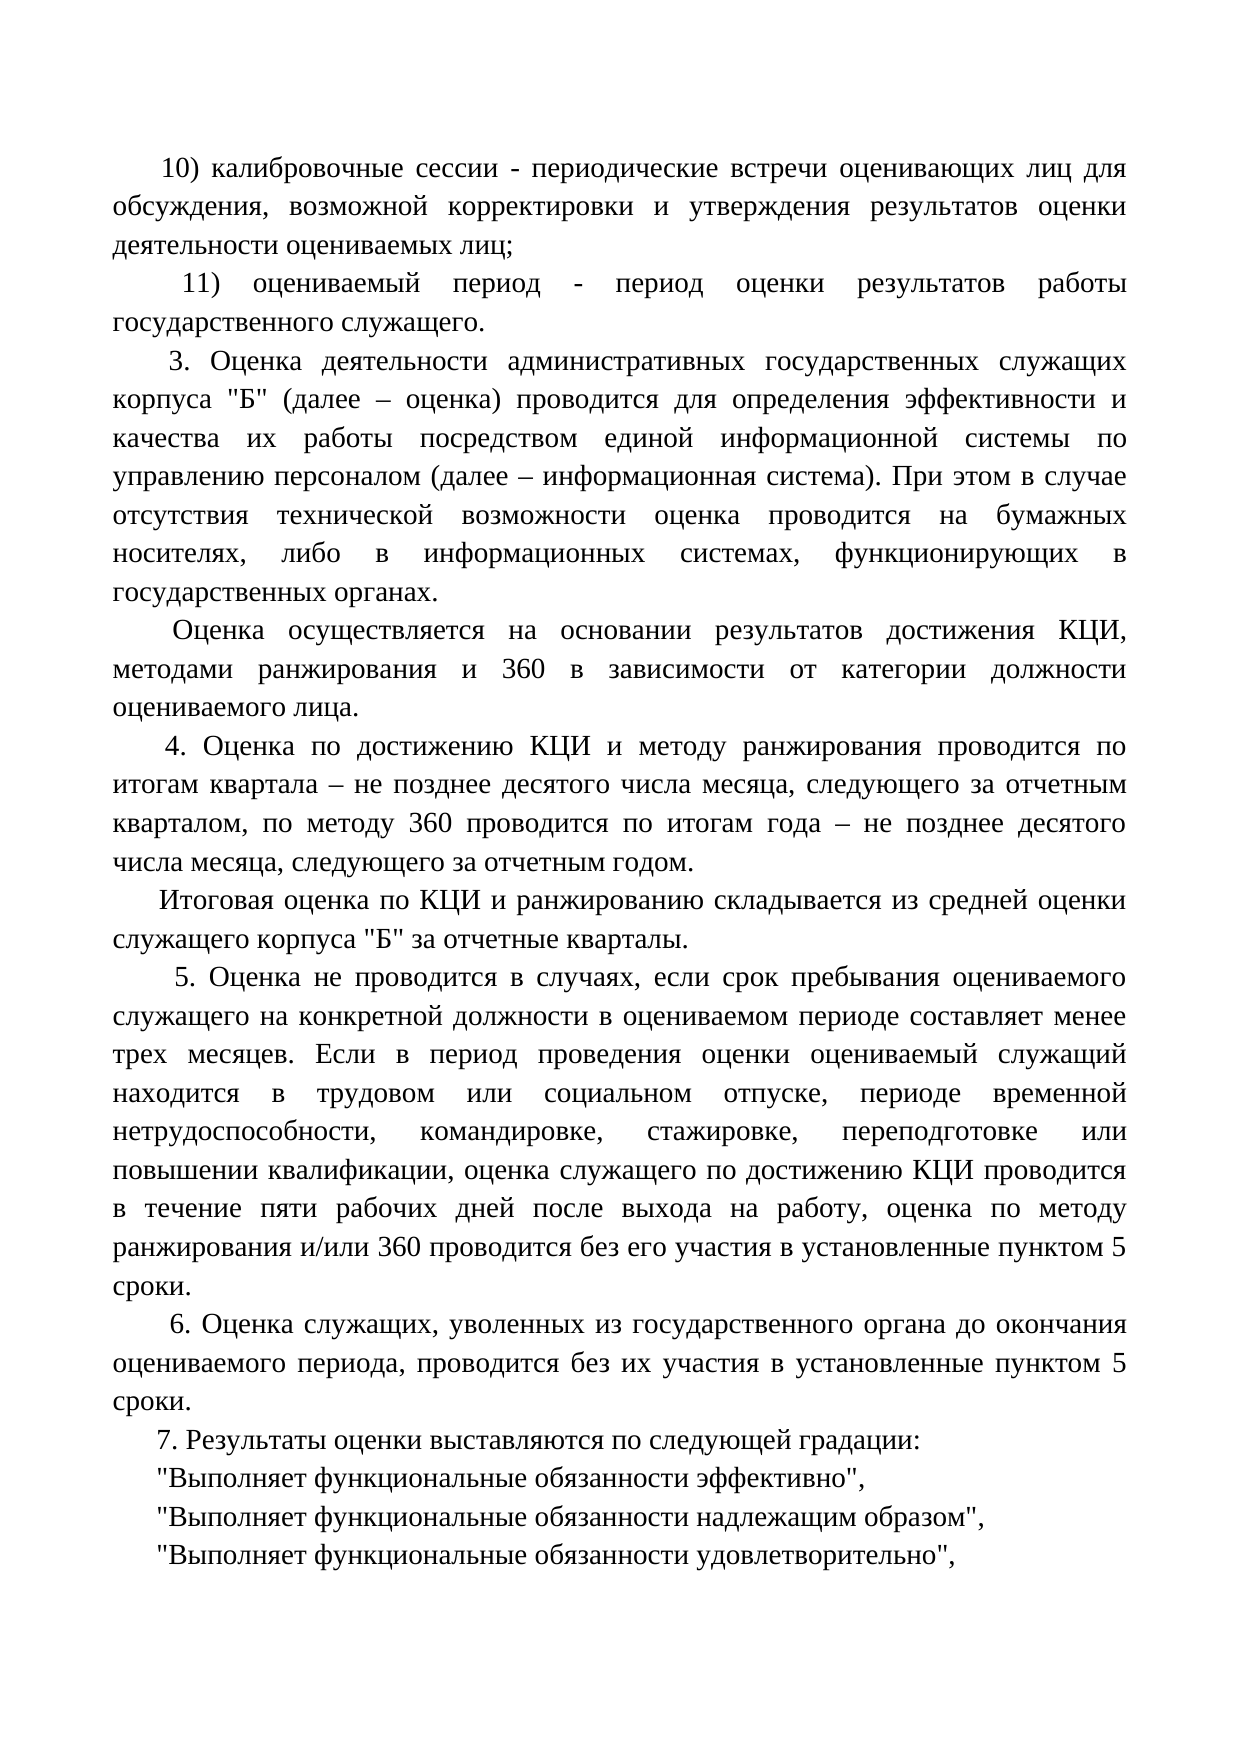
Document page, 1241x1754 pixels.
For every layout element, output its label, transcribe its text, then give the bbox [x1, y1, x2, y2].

text 11) оцениваемый период - период оценки результатов работы государственного служащего. [112, 266, 1128, 338]
text 6. Оценка служащих, уволенных из государственного органа до окончания оцениваемого периода, проводится без их участия в установленные пунктом 5 сроки. [112, 1306, 1128, 1417]
text Оценка осуществляется на основании результатов достижения КЦИ, методами ранжирования и 360 в зависимости от категории должности оцениваемого лица. [112, 612, 1128, 723]
text "Выполняет функциональные обязанности надлежащим образом", [112, 1499, 1128, 1532]
text 5. Оценка не проводится в случаях, если срок пребывания оцениваемого служащего на конкретной должности в оцениваемом периоде составляет менее трех месяцев. Если в период проведения оценки оцениваемый служащий находится в трудовом или социальном отпуске, периоде временной нетрудоспособности, командировке, стажировке, переподготовке или повышении квалификации, оценка служащего по достижению КЦИ проводится в течение пяти рабочих дней после выхода на работу, оценка по методу ранжирования и/или 360 проводится без его участия в установленные пунктом 5 сроки. [112, 959, 1128, 1301]
text Итоговая оценка по КЦИ и ранжированию складывается из средней оценки служащего корпуса "Б" за отчетные кварталы. [112, 882, 1128, 954]
text 4. Оценка по достижению КЦИ и методу ранжирования проводится по итогам квартала – не позднее десятого числа месяца, следующего за отчетным кварталом, по методу 360 проводится по итогам года – не позднее десятого числа месяца, следующего за отчетным годом. [112, 728, 1128, 877]
text "Выполняет функциональные обязанности удовлетворительно", [112, 1537, 1128, 1571]
text 10) калибровочные сессии - периодические встречи оценивающих лиц для обсуждения, возможной корректировки и утверждения результатов оценки деятельности оцениваемых лиц; [112, 150, 1128, 261]
text 3. Оценка деятельности административных государственных служащих корпуса "Б" (далее – оценка) проводится для определения эффективности и качества их работы посредством единой информационной системы по управлению персоналом (далее – информационная система). При этом в случае отсутствия технической возможности оценка проводится на бумажных носителях, либо в информационных системах, функционирующих в государственных органах. [112, 343, 1128, 607]
text "Выполняет функциональные обязанности эффективно", [112, 1460, 1128, 1494]
text 7. Результаты оценки выставляются по следующей градации: [112, 1422, 1128, 1455]
